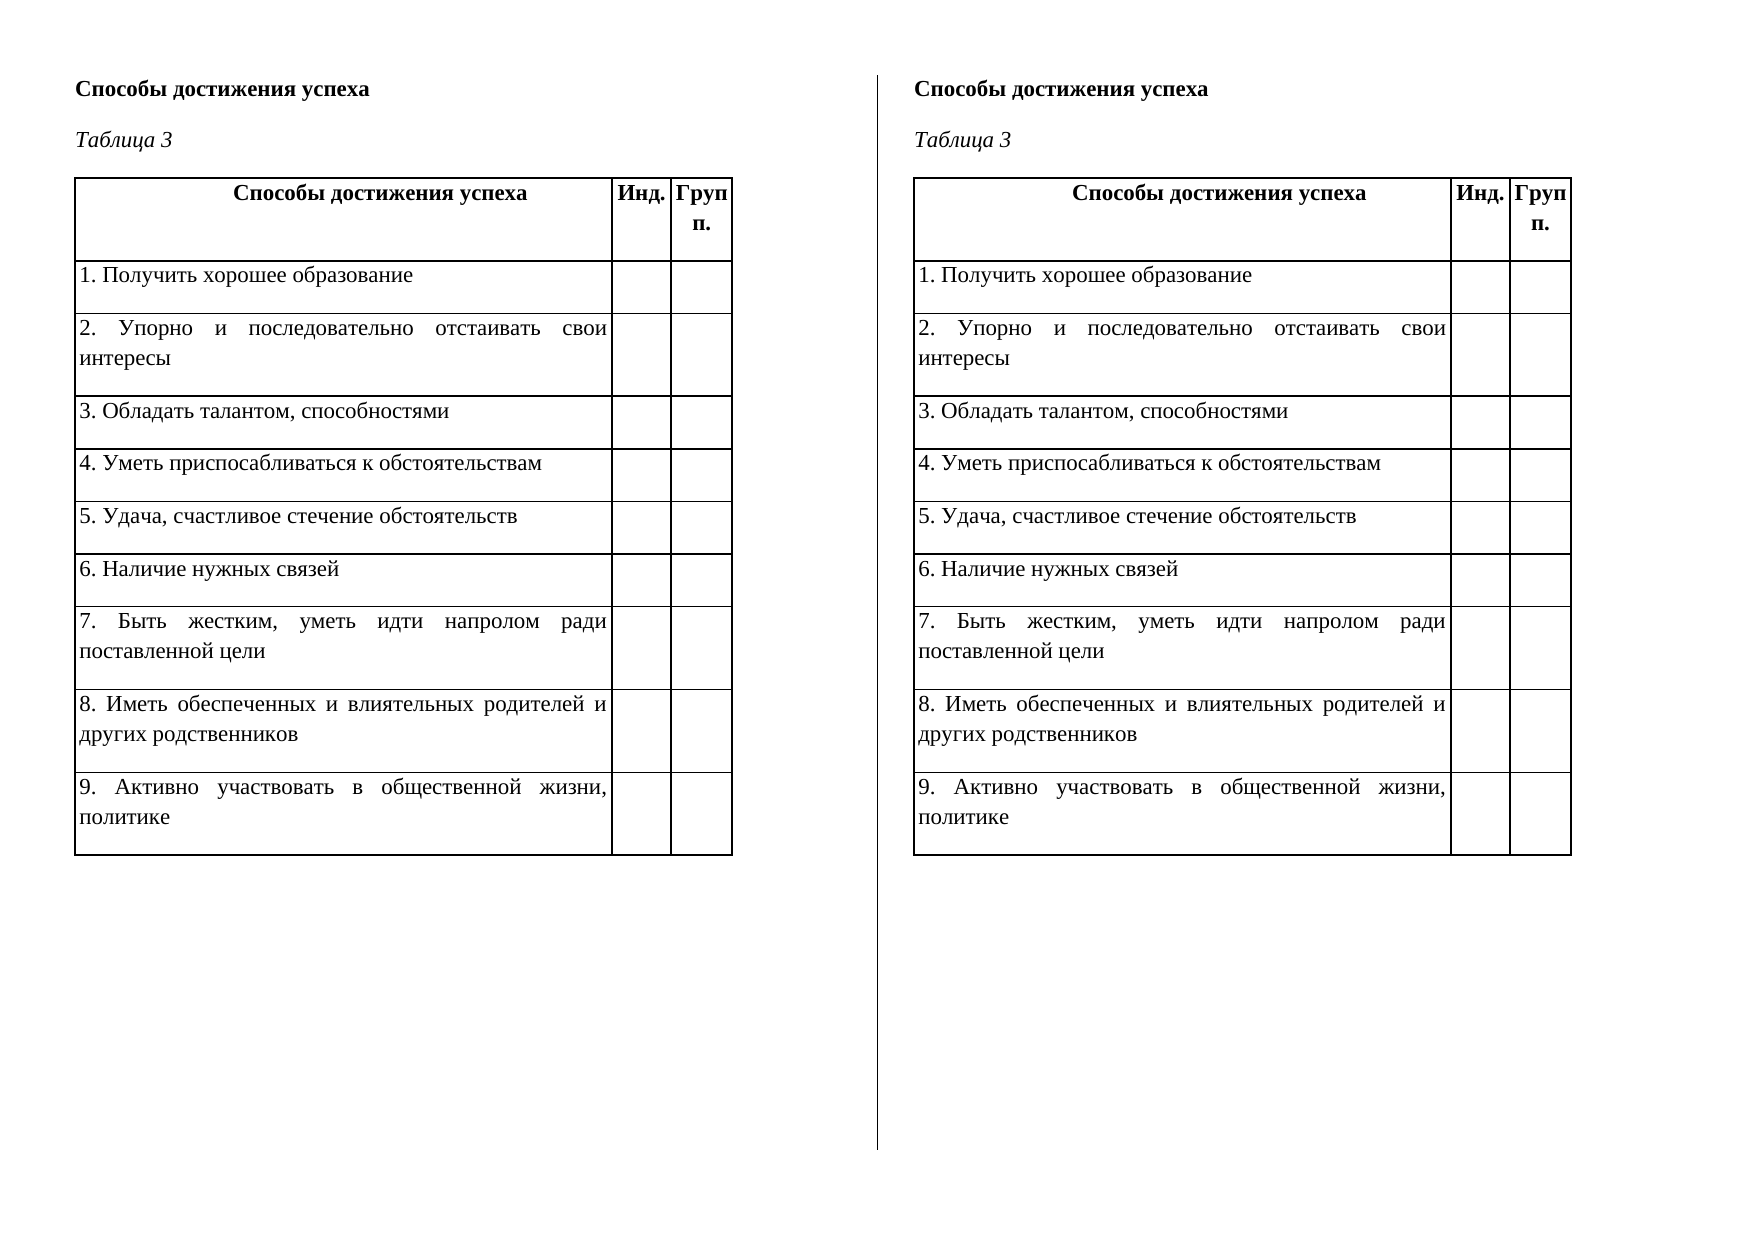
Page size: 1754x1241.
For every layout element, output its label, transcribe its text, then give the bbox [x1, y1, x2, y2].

table_header Способы достижения успеха [915, 179, 1450, 260]
table_cell [613, 773, 670, 854]
table_header Инд. [1452, 179, 1509, 260]
table_cell 2. Упорно и последовательно отстаивать свои интересы [76, 314, 611, 395]
table_cell [1452, 555, 1509, 606]
table_cell [672, 773, 731, 854]
table_cell 8. Иметь обеспеченных и влиятельных родителей и других родственников [76, 690, 611, 771]
table_cell [1511, 555, 1570, 606]
table_cell [613, 262, 670, 312]
table_cell [1511, 314, 1570, 395]
table_cell 9. Активно участвовать в общественной жизни, политике [915, 773, 1450, 854]
table_cell [1452, 450, 1509, 501]
table_cell [1452, 502, 1509, 553]
table_cell [672, 555, 731, 606]
table_cell [1511, 502, 1570, 553]
text Способы достижения успеха [75, 75, 840, 101]
table_cell [1511, 607, 1570, 688]
table_cell [613, 555, 670, 606]
table_cell [613, 607, 670, 688]
table_cell 2. Упорно и последовательно отстаивать свои интересы [915, 314, 1450, 395]
table_cell 5. Удача, счастливое стечение обстоятельств [915, 502, 1450, 553]
table_header Способы достижения успеха [76, 179, 611, 260]
table_cell [1452, 607, 1509, 688]
table_cell [672, 607, 731, 688]
table_cell 8. Иметь обеспеченных и влиятельных родителей и других родственников [915, 690, 1450, 771]
table_cell [1452, 314, 1509, 395]
table_cell 3. Обладать талантом, способностями [915, 397, 1450, 448]
table_header Групп. [1511, 179, 1570, 260]
table_cell [1452, 397, 1509, 448]
table_cell [613, 397, 670, 448]
table_cell 5. Удача, счастливое стечение обстоятельств [76, 502, 611, 553]
table_cell 6. Наличие нужных связей [76, 555, 611, 606]
table_cell [613, 690, 670, 771]
table_header Инд. [613, 179, 670, 260]
table_cell 7. Быть жестким, уметь идти напролом ради поставленной цели [76, 607, 611, 688]
table_cell 7. Быть жестким, уметь идти напролом ради поставленной цели [915, 607, 1450, 688]
table_cell [672, 397, 731, 448]
table_cell [1452, 690, 1509, 771]
table_cell [1511, 262, 1570, 312]
table_cell [613, 450, 670, 501]
table_cell [613, 502, 670, 553]
table_cell [1511, 397, 1570, 448]
table_cell [1452, 773, 1509, 854]
table_cell [672, 262, 731, 312]
table_cell 4. Уметь приспосабливаться к обстоятельствам [915, 450, 1450, 501]
table_cell [1511, 690, 1570, 771]
table_cell [1511, 773, 1570, 854]
table_cell 1. Получить хорошее образование [915, 262, 1450, 312]
table_cell 3. Обладать талантом, способностями [76, 397, 611, 448]
text Таблица 3 [75, 126, 840, 152]
table_cell [613, 314, 670, 395]
table_cell [672, 690, 731, 771]
table_cell 9. Активно участвовать в общественной жизни, политике [76, 773, 611, 854]
table_cell [1452, 262, 1509, 312]
table_cell 1. Получить хорошее образование [76, 262, 611, 312]
table_cell [672, 314, 731, 395]
table_header Групп. [672, 179, 731, 260]
table_cell 4. Уметь приспосабливаться к обстоятельствам [76, 450, 611, 501]
text Таблица 3 [914, 126, 1679, 152]
text Способы достижения успеха [914, 75, 1679, 101]
table_cell [672, 450, 731, 501]
table_cell 6. Наличие нужных связей [915, 555, 1450, 606]
table_cell [1511, 450, 1570, 501]
table_cell [672, 502, 731, 553]
